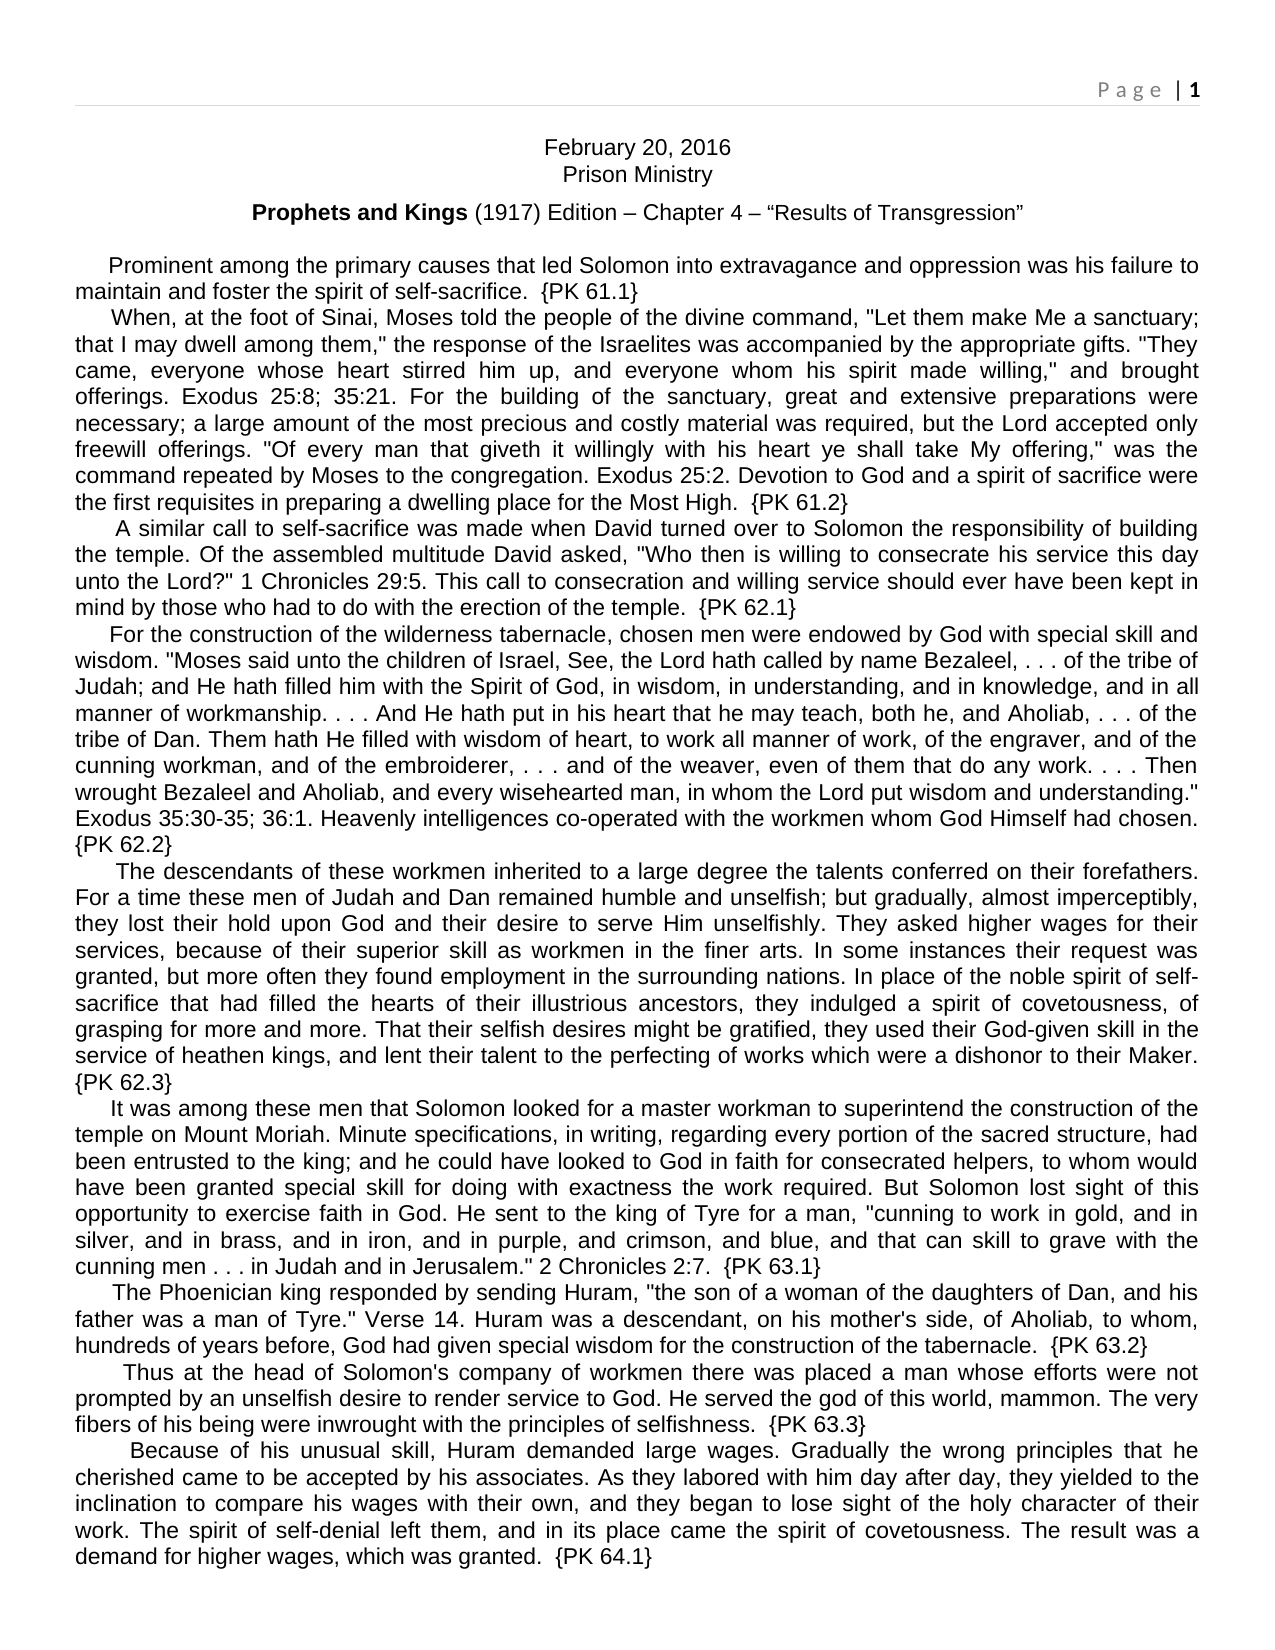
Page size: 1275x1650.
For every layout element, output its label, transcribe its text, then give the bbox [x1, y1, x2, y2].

text Prominent among the primary causes that led Solomon into extravagance and oppression was his failure to maintain and foster the spirit of self-sacrifice. {PK 61.1} [75, 252, 1200, 304]
text Prison Ministry [75, 161, 1200, 187]
text Because of his unusual skill, Huram demanded large wages. Gradually the wrong principles that he cherished came to be accepted by his associates. As they labored with him day after day, they yielded to the inclination to compare his wages with their own, and they began to lose sight of the holy character of their work. The spirit of self-denial left them, and in its place came the spirit of covetousness. The result was a demand for higher wages, which was granted. {PK 64.1} [75, 1437, 1200, 1569]
text February 20, 2016 [75, 134, 1200, 161]
text Prophets and Kings (1917) Edition – Chapter 4 – “Results of Transgression” [75, 199, 1200, 225]
text It was among these men that Solomon looked for a master workman to superintend the construction of the temple on Mount Moriah. Minute specifications, in writing, regarding every portion of the sacred structure, had been entrusted to the king; and he could have looked to God in faith for consecrated helpers, to whom would have been granted special skill for doing with exactness the work required. But Solomon lost sight of this opportunity to exercise faith in God. He sent to the king of Tyre for a man, "cunning to work in gold, and in silver, and in brass, and in iron, and in purple, and crimson, and blue, and that can skill to grave with the cunning men . . . in Judah and in Jerusalem." 2 Chronicles 2:7. {PK 63.1} [75, 1095, 1200, 1279]
text The descendants of these workmen inherited to a large degree the talents conferred on their forefathers. For a time these men of Judah and Dan remained humble and unselfish; but gradually, almost imperceptibly, they lost their hold upon God and their desire to serve Him unselfishly. They asked higher wages for their services, because of their superior skill as workmen in the finer arts. In some instances their request was granted, but more often they found employment in the surrounding nations. In place of the noble spirit of self-sacrifice that had filled the hearts of their illustrious ancestors, they indulged a spirit of covetousness, of grasping for more and more. That their selfish desires might be gratified, they used their God-given skill in the service of heathen kings, and lent their talent to the perfecting of works which were a dishonor to their Maker. {PK 62.3} [75, 858, 1200, 1095]
text A similar call to self-sacrifice was made when David turned over to Solomon the responsibility of building the temple. Of the assembled multitude David asked, "Who then is willing to consecrate his service this day unto the Lord?" 1 Chronicles 29:5. This call to consecration and willing service should ever have been kept in mind by those who had to do with the erection of the temple. {PK 62.1} [75, 515, 1200, 621]
text Thus at the head of Solomon's company of workmen there was placed a man whose efforts were not prompted by an unselfish desire to render service to God. He served the god of this world, mammon. The very fibers of his being were inwrought with the principles of selfishness. {PK 63.3} [75, 1358, 1200, 1437]
text For the construction of the wilderness tabernacle, chosen men were endowed by God with special skill and wisdom. "Moses said unto the children of Israel, See, the Lord hath called by name Bezaleel, . . . of the tribe of Judah; and He hath filled him with the Spirit of God, in wisdom, in understanding, and in knowledge, and in all manner of workmanship. . . . And He hath put in his heart that he may teach, both he, and Aholiab, . . . of the tribe of Dan. Them hath He filled with wisdom of heart, to work all manner of work, of the engraver, and of the cunning workman, and of the embroiderer, . . . and of the weaver, even of them that do any work. . . . Then wrought Bezaleel and Aholiab, and every wisehearted man, in whom the Lord put wisdom and understanding." Exodus 35:30-35; 36:1. Heavenly intelligences co-operated with the workmen whom God Himself had chosen. {PK 62.2} [75, 621, 1200, 858]
text When, at the foot of Sinai, Moses told the people of the divine command, "Let them make Me a sanctuary; that I may dwell among them," the response of the Israelites was accompanied by the appropriate gifts. "They came, everyone whose heart stirred him up, and everyone whom his spirit made willing," and brought offerings. Exodus 25:8; 35:21. For the building of the sanctuary, great and extensive preparations were necessary; a large amount of the most precious and costly material was required, but the Lord accepted only freewill offerings. "Of every man that giveth it willingly with his heart ye shall take My offering," was the command repeated by Moses to the congregation. Exodus 25:2. Devotion to God and a spirit of sacrifice were the first requisites in preparing a dwelling place for the Most High. {PK 61.2} [75, 304, 1200, 515]
text The Phoenician king responded by sending Huram, "the son of a woman of the daughters of Dan, and his father was a man of Tyre." Verse 14. Huram was a descendant, on his mother's side, of Aholiab, to whom, hundreds of years before, God had given special wisdom for the construction of the tabernacle. {PK 63.2} [75, 1279, 1200, 1358]
